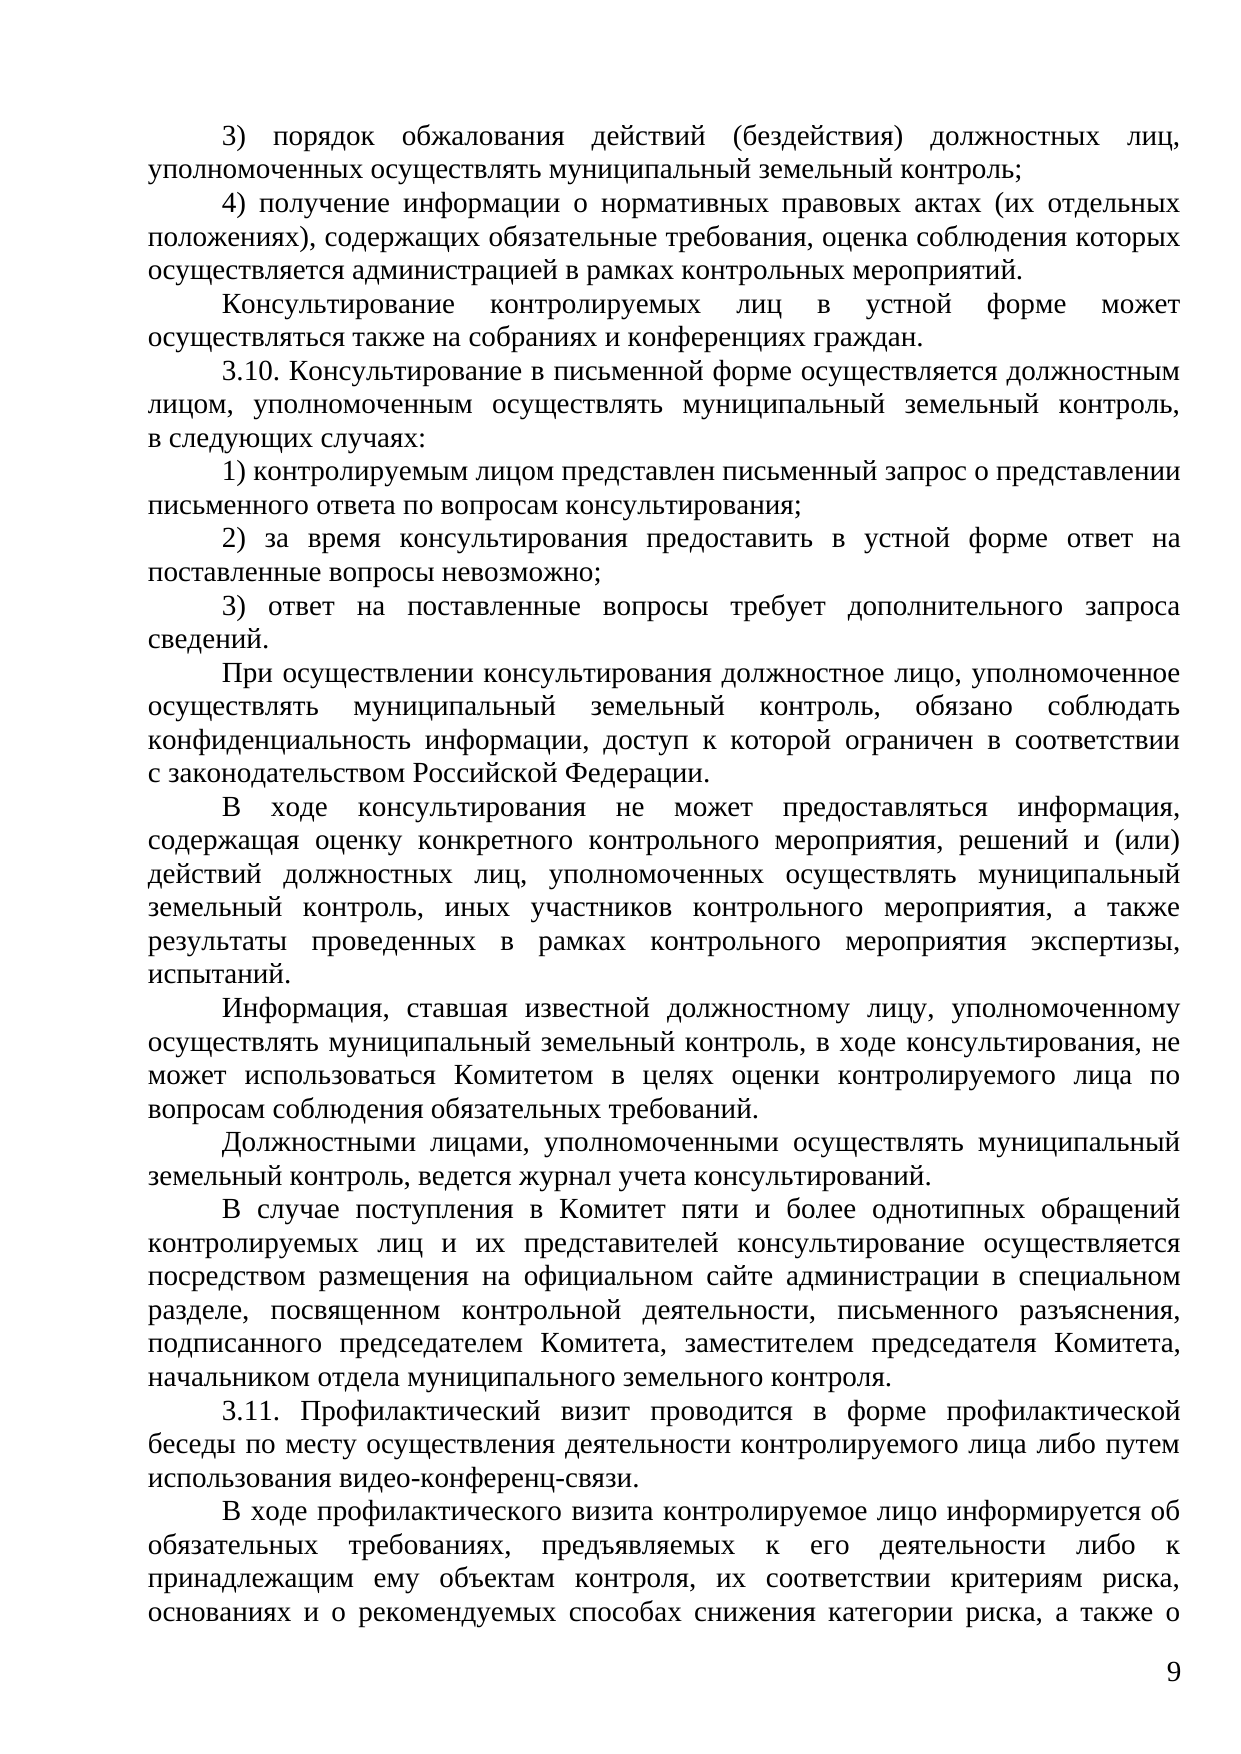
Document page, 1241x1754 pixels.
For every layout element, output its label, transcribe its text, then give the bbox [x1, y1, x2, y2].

text 2) за время консультирования предоставить в устной форме ответ на поставленные вопросы невозможно; [148, 521, 1181, 588]
text 3.10. Консультирование в письменной форме осуществляется должностным лицом, уполномоченным осуществлять муниципальный земельный контроль, в следующих случаях: [148, 353, 1181, 453]
text 4) получение информации о нормативных правовых актах (их отдельных положениях), содержащих обязательные требования, оценка соблюдения которых осуществляется администрацией в рамках контрольных мероприятий. [148, 185, 1181, 286]
text При осуществлении консультирования должностное лицо, уполномоченное осуществлять муниципальный земельный контроль, обязано соблюдать конфиденциальность информации, доступ к которой ограничен в соответствии с законодательством Российской Федерации. [148, 655, 1181, 789]
text 1) контролируемым лицом представлен письменный запрос о представлении письменного ответа по вопросам консультирования; [148, 453, 1181, 521]
text Информация, ставшая известной должностному лицу, уполномоченному осуществлять муниципальный земельный контроль, в ходе консультирования, не может использоваться Комитетом в целях оценки контролируемого лица по вопросам соблюдения обязательных требований. [148, 990, 1181, 1124]
text В ходе консультирования не может предоставляться информация, содержащая оценку конкретного контрольного мероприятия, решений и (или) действий должностных лиц, уполномоченных осуществлять муниципальный земельный контроль, иных участников контрольного мероприятия, а также результаты проведенных в рамках контрольного мероприятия экспертизы, испытаний. [148, 789, 1181, 990]
text 3) порядок обжалования действий (бездействия) должностных лиц, уполномоченных осуществлять муниципальный земельный контроль; [148, 118, 1181, 185]
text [148, 1493, 1181, 1627]
text 3) ответ на поставленные вопросы требует дополнительного запроса сведений. [148, 588, 1181, 655]
text Должностными лицами, уполномоченными осуществлять муниципальный земельный контроль, ведется журнал учета консультирований. [148, 1124, 1181, 1191]
text Консультирование контролируемых лиц в устной форме может осуществляться также на собраниях и конференциях граждан. [148, 286, 1181, 353]
text В случае поступления в Комитет пяти и более однотипных обращений контролируемых лиц и их представителей консультирование осуществляется посредством размещения на официальном сайте администрации в специальном разделе, посвященном контрольной деятельности, письменного разъяснения, подписанного председателем Комитета, заместителем председателя Комитета, начальником отдела муниципального земельного контроля. [148, 1191, 1181, 1393]
text 3.11. Профилактический визит проводится в форме профилактической беседы по месту осуществления деятельности контролируемого лица либо путем использования видео-конференц-связи. [148, 1393, 1181, 1493]
